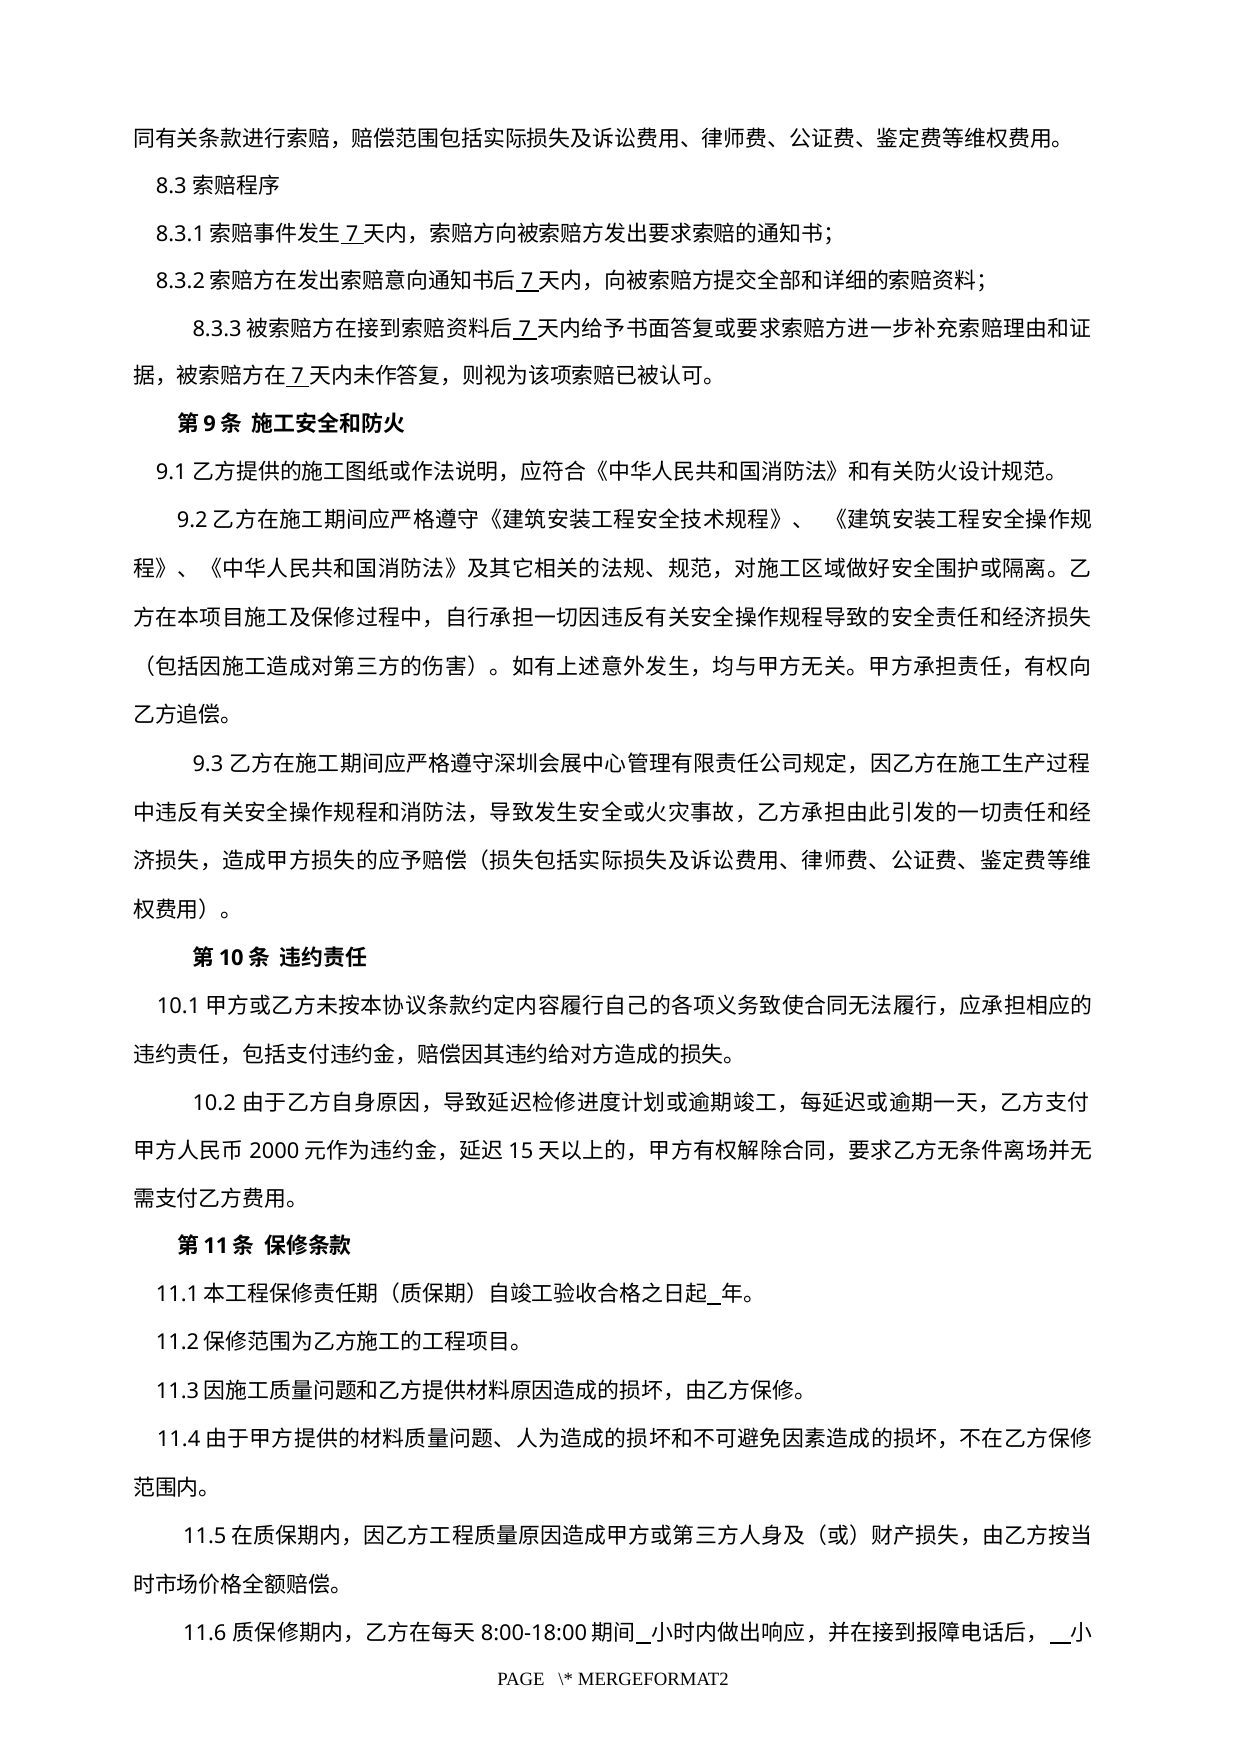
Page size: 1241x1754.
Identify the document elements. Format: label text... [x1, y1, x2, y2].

text 11.4由于甲方提供的材料质量问题、人为造成的损坏和不可避免因素造成的损坏，不在乙方保修范围内。 [133, 1421, 1093, 1502]
text 第9条 施工安全和防火 [133, 406, 1093, 438]
text 8.3.3被索赔方在接到索赔资料后 7 天内给予书面答复或要求索赔方进一步补充索赔理由和证据，被索赔方在 7 天内未作答复，则视为该项索赔已被认可。 [133, 311, 1093, 390]
text 第11条 保修条款 [133, 1228, 1093, 1260]
text 11.1本工程保修责任期（质保期）自竣工验收合格之日起 年。 [133, 1276, 1093, 1308]
text 11.5在质保期内，因乙方工程质量原因造成甲方或第三方人身及（或）财产损失，由乙方按当时市场价格全额赔偿。 [133, 1518, 1093, 1599]
text 10.2 由于乙方自身原因，导致延迟检修进度计划或逾期竣工，每延迟或逾期一天，乙方支付甲方人民币 2000元作为违约金，延迟15天以上的，甲方有权解除合同，要求乙方无条件离场并无需支付乙方费用。 [133, 1085, 1093, 1212]
text 9.3 乙方在施工期间应严格遵守深圳会展中心管理有限责任公司规定，因乙方在施工生产过程中违反有关安全操作规程和消防法，导致发生安全或火灾事故，乙方承担由此引发的一切责任和经济损失，造成甲方损失的应予赔偿（损失包括实际损失及诉讼费用、律师费、公证费、鉴定费等维权费用）。 [133, 745, 1093, 924]
text 9.1 乙方提供的施工图纸或作法说明，应符合《中华人民共和国消防法》和有关防火设计规范。 [133, 454, 1093, 486]
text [133, 1615, 1093, 1647]
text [133, 121, 1093, 152]
text 9.2乙方在施工期间应严格遵守《建筑安装工程安全技术规程》、 《建筑安装工程安全操作规程》、《中华人民共和国消防法》及其它相关的法规、规范，对施工区域做好安全围护或隔离。乙方在本项目施工及保修过程中，自行承担一切因违反有关安全操作规程导致的安全责任和经济损失（包括因施工造成对第三方的伤害）。如有上述意外发生，均与甲方无关。甲方承担责任，有权向乙方追偿。 [133, 502, 1093, 729]
text 10.1甲方或乙方未按本协议条款约定内容履行自己的各项义务致使合同无法履行，应承担相应的违约责任，包括支付违约金，赔偿因其违约给对方造成的损失。 [133, 988, 1093, 1069]
text 11.2保修范围为乙方施工的工程项目。 [133, 1324, 1093, 1356]
text 11.3因施工质量问题和乙方提供材料原因造成的损坏，由乙方保修。 [133, 1372, 1093, 1405]
text 第10条 违约责任 [133, 940, 1093, 972]
text 8.3 索赔程序 [133, 168, 1093, 200]
text 8.3.1索赔事件发生 7 天内，索赔方向被索赔方发出要求索赔的通知书； [133, 216, 1093, 247]
text 8.3.2索赔方在发出索赔意向通知书后 7 天内，向被索赔方提交全部和详细的索赔资料； [133, 263, 1093, 295]
